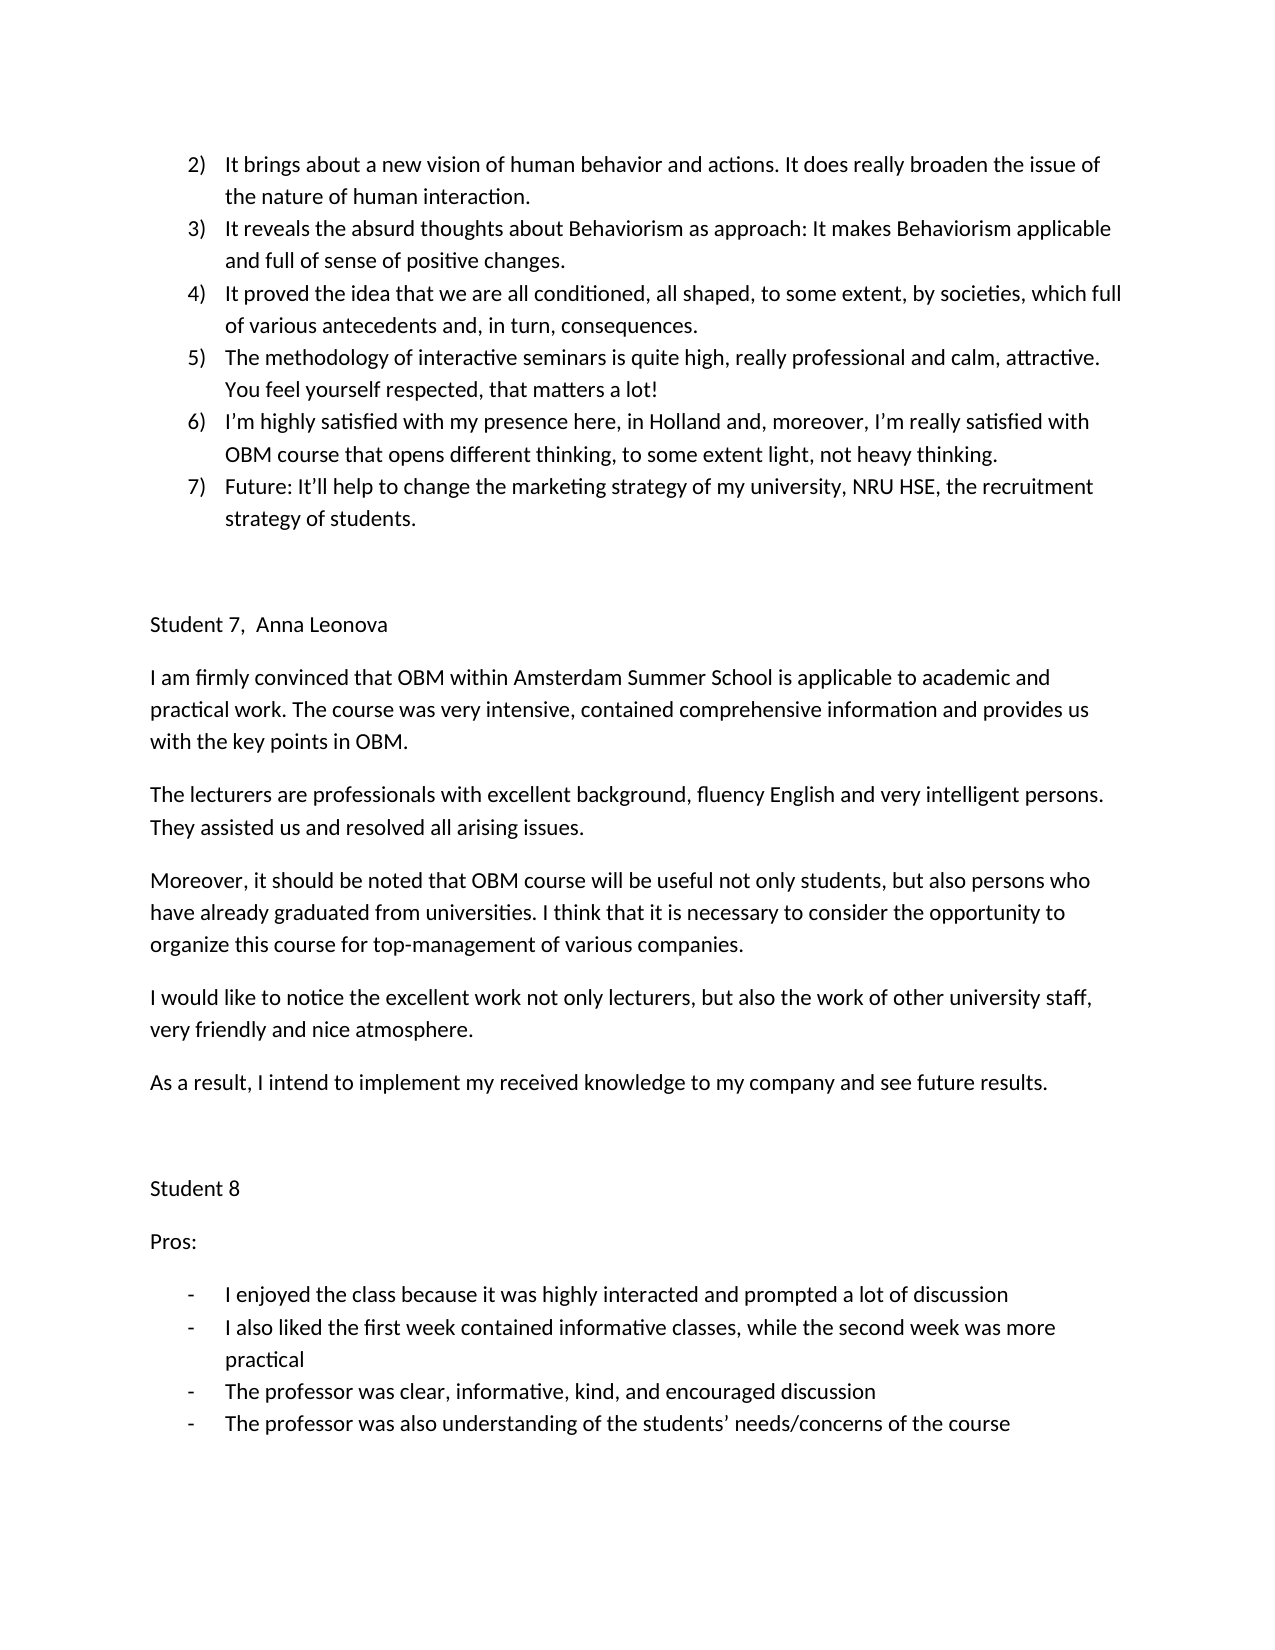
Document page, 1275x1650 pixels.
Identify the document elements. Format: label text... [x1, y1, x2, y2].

text Student 7, Anna Leonova [150, 610, 1125, 638]
list It proved the idea that we are all conditioned, all shaped, to some extent, by societies, which full of various antecedents and, in turn, consequences. [187, 279, 1125, 339]
list I enjoyed the class because it was highly interacted and prompted a lot of discussion [187, 1280, 1125, 1308]
list It reveals the absurd thoughts about Behaviorism as approach: It makes Behaviorism applicable and full of sense of positive changes. [187, 214, 1125, 274]
text Moreover, it should be noted that OBM course will be useful not only students, but also persons who have already graduated from universities. I think that it is necessary to consider the opportunity to organize this course for top-management of various companies. [150, 866, 1125, 958]
text The lecturers are professionals with excellent background, fluency English and very intelligent persons. They assisted us and resolved all arising issues. [150, 781, 1125, 841]
list I’m highly satisfied with my presence here, in Holland and, moreover, I’m really satisfied with OBM course that opens different thinking, to some extent light, not heavy thinking. [187, 407, 1125, 468]
list The professor was also understanding of the students’ needs/concerns of the course [187, 1409, 1125, 1437]
text As a result, I intend to implement my received knowledge to my company and see future results. [150, 1068, 1125, 1096]
list Future: It’ll help to change the marketing strategy of my university, NRU HSE, the recruitment strategy of students. [187, 472, 1125, 532]
text Pros: [150, 1227, 1125, 1255]
list It brings about a new vision of human behavior and actions. It does really broaden the issue of the nature of human interaction. [187, 150, 1125, 210]
list The professor was clear, informative, kind, and encouraged discussion [187, 1377, 1125, 1405]
text I would like to notice the excellent work not only lecturers, but also the work of other university staff, very friendly and nice atmosphere. [150, 983, 1125, 1043]
text I am firmly convinced that OBM within Amsterdam Summer School is applicable to academic and practical work. The course was very intensive, contained comprehensive information and provides us with the key points in OBM. [150, 663, 1125, 756]
list I also liked the first week contained informative classes, while the second week was more practical [187, 1313, 1125, 1373]
list The methodology of interactive seminars is quite high, really professional and calm, attractive. You feel yourself respected, that matters a lot! [187, 343, 1125, 403]
text Student 8 [150, 1174, 1125, 1202]
